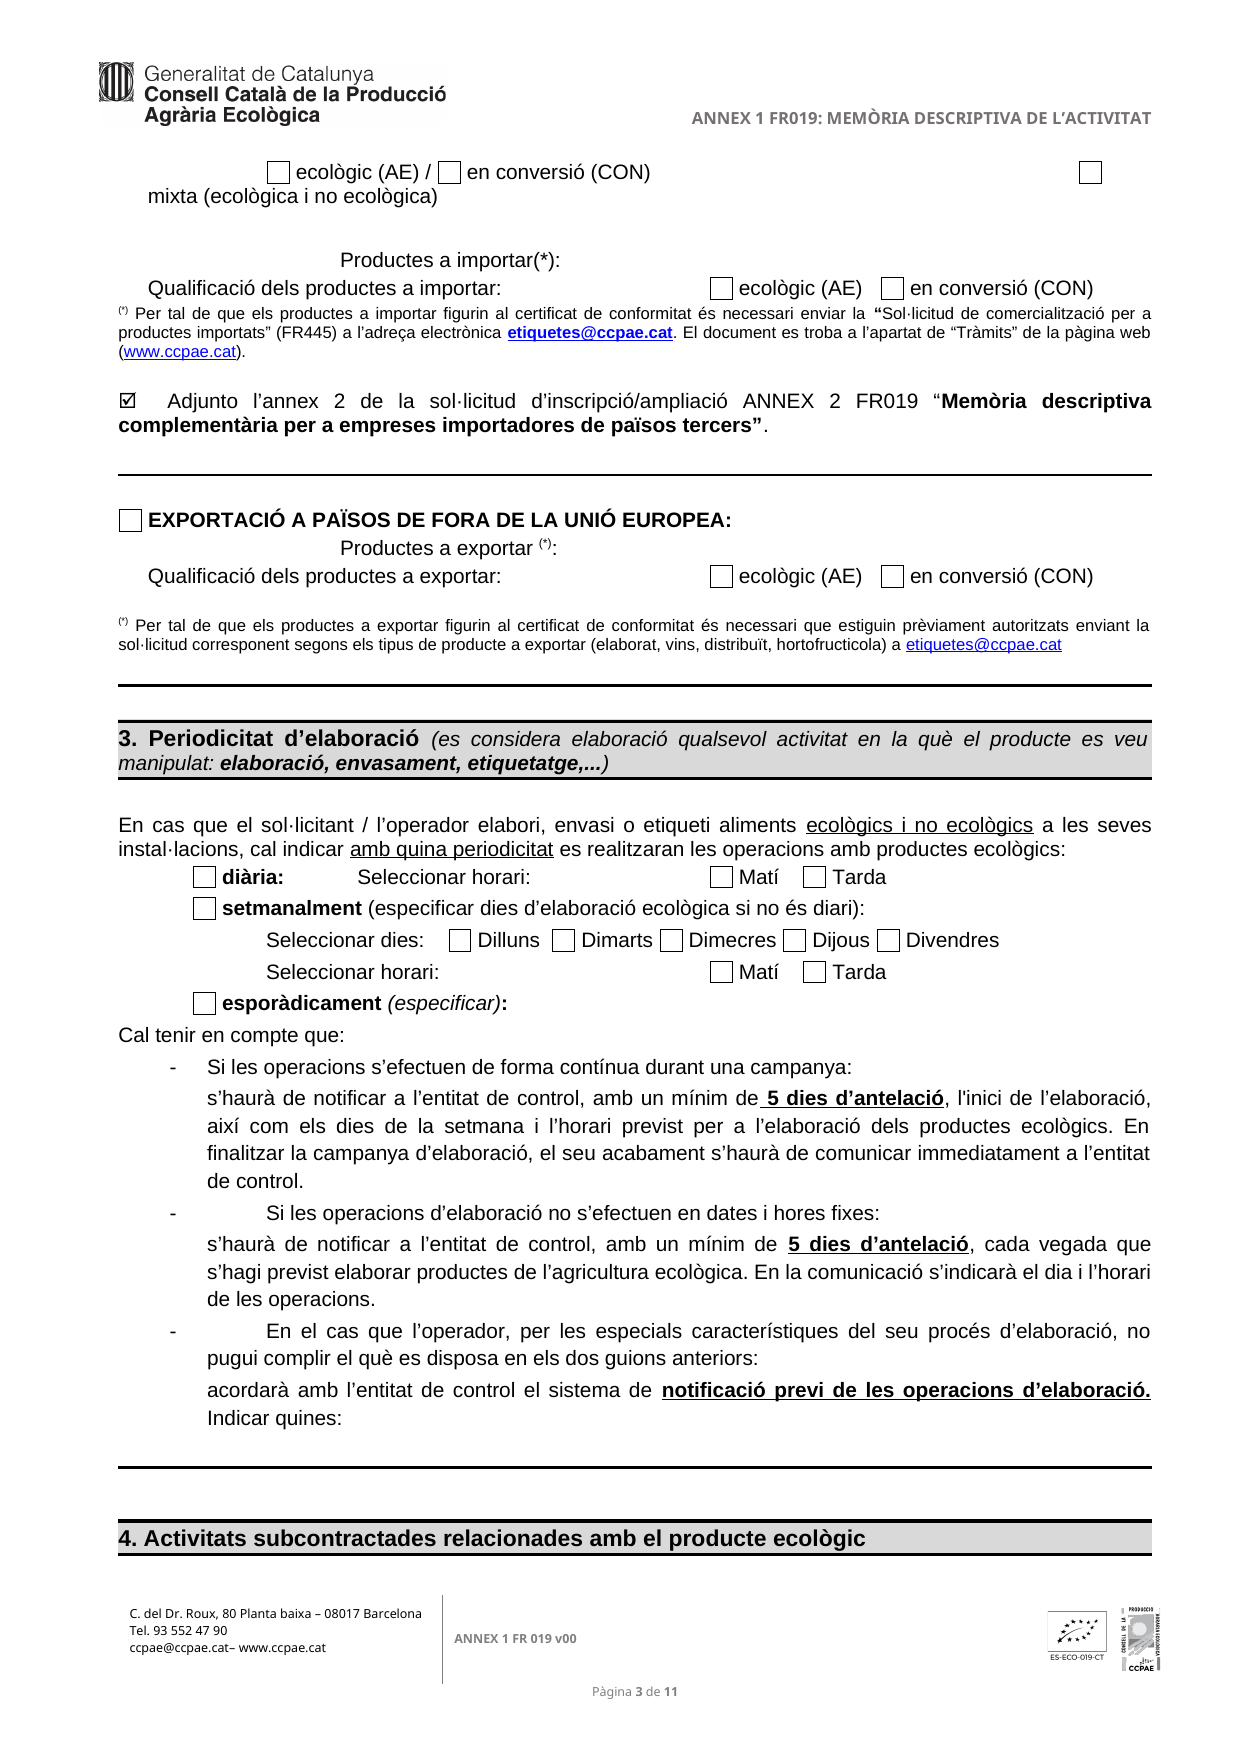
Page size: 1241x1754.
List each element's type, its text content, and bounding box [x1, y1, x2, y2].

text Qualificació dels productes a importar: ecològic (AE) en conversió (CON) [118, 276, 1152, 300]
text esporàdicament (especificar): [192, 991, 1152, 1015]
list Si les operacions d’elaboració no s’efectuen en dates i hores fixes: [169, 1200, 1152, 1224]
text Seleccionar dies: Dilluns Dimarts Dimecres Dijous Divendres [192, 928, 1152, 952]
text Cal tenir en compte que: [118, 1023, 1152, 1047]
text acordarà amb l’entitat de control el sistema de notificació previ de les operacions d’elaboració. Indicar quines: [207, 1378, 1152, 1429]
text diària: Seleccionar horari: Matí Tarda [192, 864, 1152, 888]
list Si les operacions s’efectuen de forma contínua durant una campanya: [169, 1054, 1152, 1078]
text Seleccionar horari: Matí Tarda [192, 959, 1152, 983]
text Qualificació dels productes a exportar: ecològic (AE) en conversió (CON) [118, 564, 1152, 588]
text ecològic (AE) / en conversió (CON) mixta (ecològica i no ecològica) [148, 160, 1152, 208]
text En cas que el sol·licitant / l’operador elabori, envasi o etiqueti aliments ecològics i no ecològics a les seves instal·lacions, cal indicar amb quina periodicitat es realitzaran les operacions amb productes ecològics: [118, 812, 1152, 860]
text s’haurà de notificar a l’entitat de control, amb un mínim de 5 dies d’antelació, cada vegada que s’hagi previst elaborar productes de l’agricultura ecològica. En la comunicació s’indicarà el dia i l’horari de les operacions. [207, 1232, 1152, 1311]
text Adjunto l’annex 2 de la sol·licitud d’inscripció/ampliació ANNEX 2 FR019 “Memòria descriptiva complementària per a empreses importadores de països tercers”. [118, 389, 1152, 437]
list En el cas que l’operador, per les especials característiques del seu procés d’elaboració, no pugui complir el què es disposa en els dos guions anteriors: [169, 1319, 1152, 1370]
text 3. Periodicitat d’elaboració (es considera elaboració qualsevol activitat en la què el producte es veu manipulat: elaboració, envasament, etiquetatge,...) [118, 723, 1152, 777]
text EXPORTACIÓ A PAÏSOS DE FORA DE LA UNIÓ EUROPEA: [118, 508, 1152, 532]
picture [99, 62, 446, 126]
text 4. Activitats subcontractades relacionades amb el producte ecològic [118, 1523, 1152, 1553]
picture [1047, 1607, 1160, 1671]
text Productes a exportar (*): [118, 536, 1152, 560]
text setmanalment (especificar dies d’elaboració ecològica si no és diari): [192, 896, 1152, 920]
text (*) Per tal de que els productes a exportar figurin al certificat de conformitat és necessari que estiguin prèviament autoritzats enviant la sol·licitud corresponent segons els tipus de producte a exportar (elaborat, vins, distribuït, hortofructicola) a etiquetes@ccpae.cat [118, 616, 1152, 654]
text s’haurà de notificar a l’entitat de control, amb un mínim de 5 dies d’antelació, l'inici de l’elaboració, així com els dies de la setmana i l’horari previst per a l’elaboració dels productes ecològics. En finalitzar la campanya d’elaboració, el seu acabament s’haurà de comunicar immediatament a l’entitat de control. [207, 1086, 1152, 1193]
text Productes a importar(*): [118, 248, 1152, 272]
text (*) Per tal de que els productes a importar figurin al certificat de conformitat és necessari enviar la “Sol·licitud de comercialització per a productes importats” (FR445) a l’adreça electrònica etiquetes@ccpae.cat. El document es troba a l’apartat de “Tràmits” de la pàgina web (www.ccpae.cat). [118, 304, 1152, 361]
